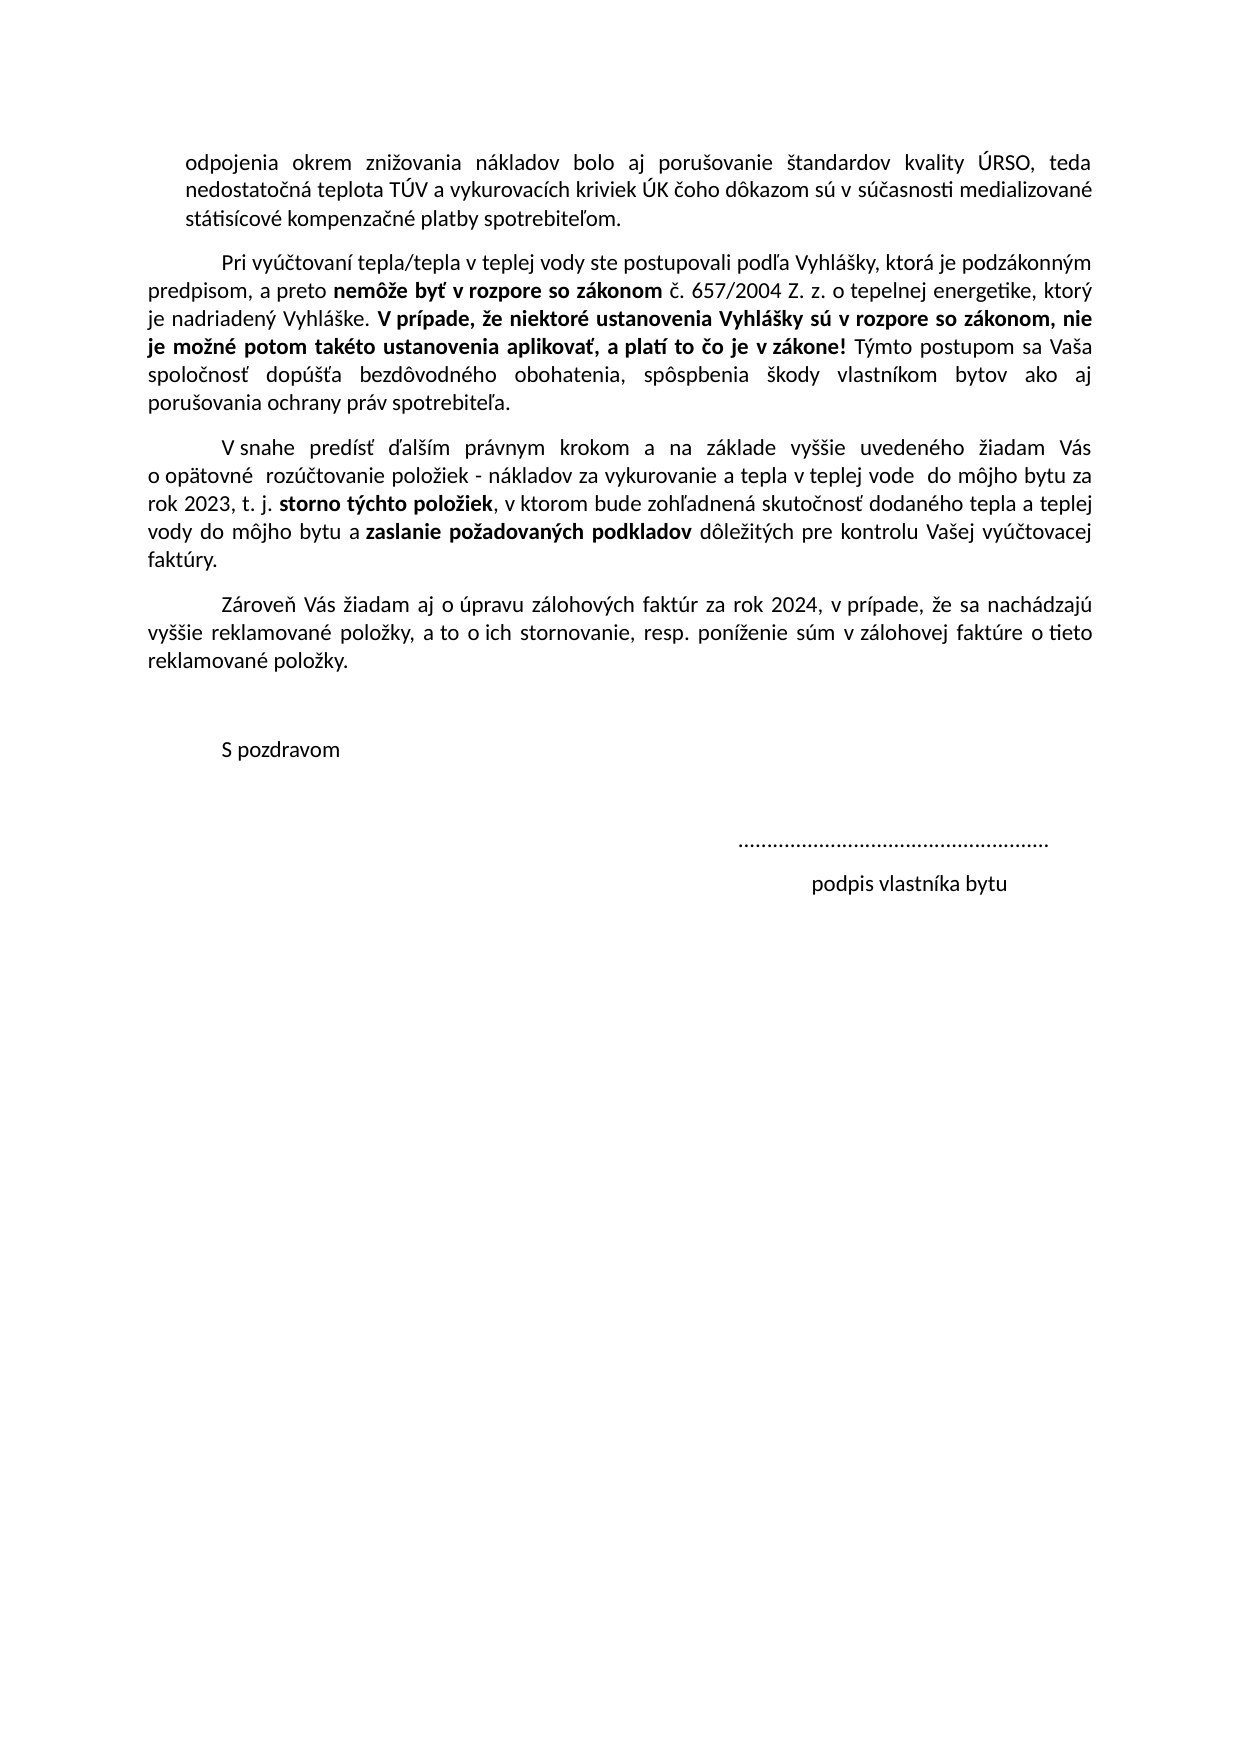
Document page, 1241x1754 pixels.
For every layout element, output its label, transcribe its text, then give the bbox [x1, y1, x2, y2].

text podpis vlastníka bytu [738, 869, 1093, 897]
text S pozdravom [148, 735, 1093, 763]
text Pri vyúčtovaní tepla/tepla v teplej vody ste postupovali podľa Vyhlášky, ktorá je podzákonným predpisom, a preto nemôže byť v rozpore so zákonom č. 657/2004 Z. z. o tepelnej energetike, ktorý je nadriadený Vyhláške. V prípade, že niektoré ustanovenia Vyhlášky sú v rozpore so zákonom, nie je možné potom takéto ustanovenia aplikovať, a platí to čo je v zákone! Týmto postupom sa Vaša spoločnosť dopúšťa bezdôvodného obohatenia, spôspbenia škody vlastníkom bytov ako aj porušovania ochrany práv spotrebiteľa. [148, 248, 1093, 416]
text Zároveň Vás žiadam aj o úpravu zálohových faktúr za rok 2024, v prípade, že sa nachádzajú vyššie reklamované položky, a to o ich stornovanie, resp. poníženie súm v zálohovej faktúre o tieto reklamované položky. [148, 590, 1093, 674]
text ...................................................... [738, 825, 1093, 853]
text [185, 148, 1093, 232]
text V snahe predísť ďalším právnym krokom a na základe vyššie uvedeného žiadam Vás o opätovné rozúčtovanie položiek - nákladov za vykurovanie a tepla v teplej vode do môjho bytu za rok 2023, t. j. storno týchto položiek, v ktorom bude zohľadnená skutočnosť dodaného tepla a teplej vody do môjho bytu a zaslanie požadovaných podkladov dôležitých pre kontrolu Vašej vyúčtovacej faktúry. [148, 433, 1093, 573]
